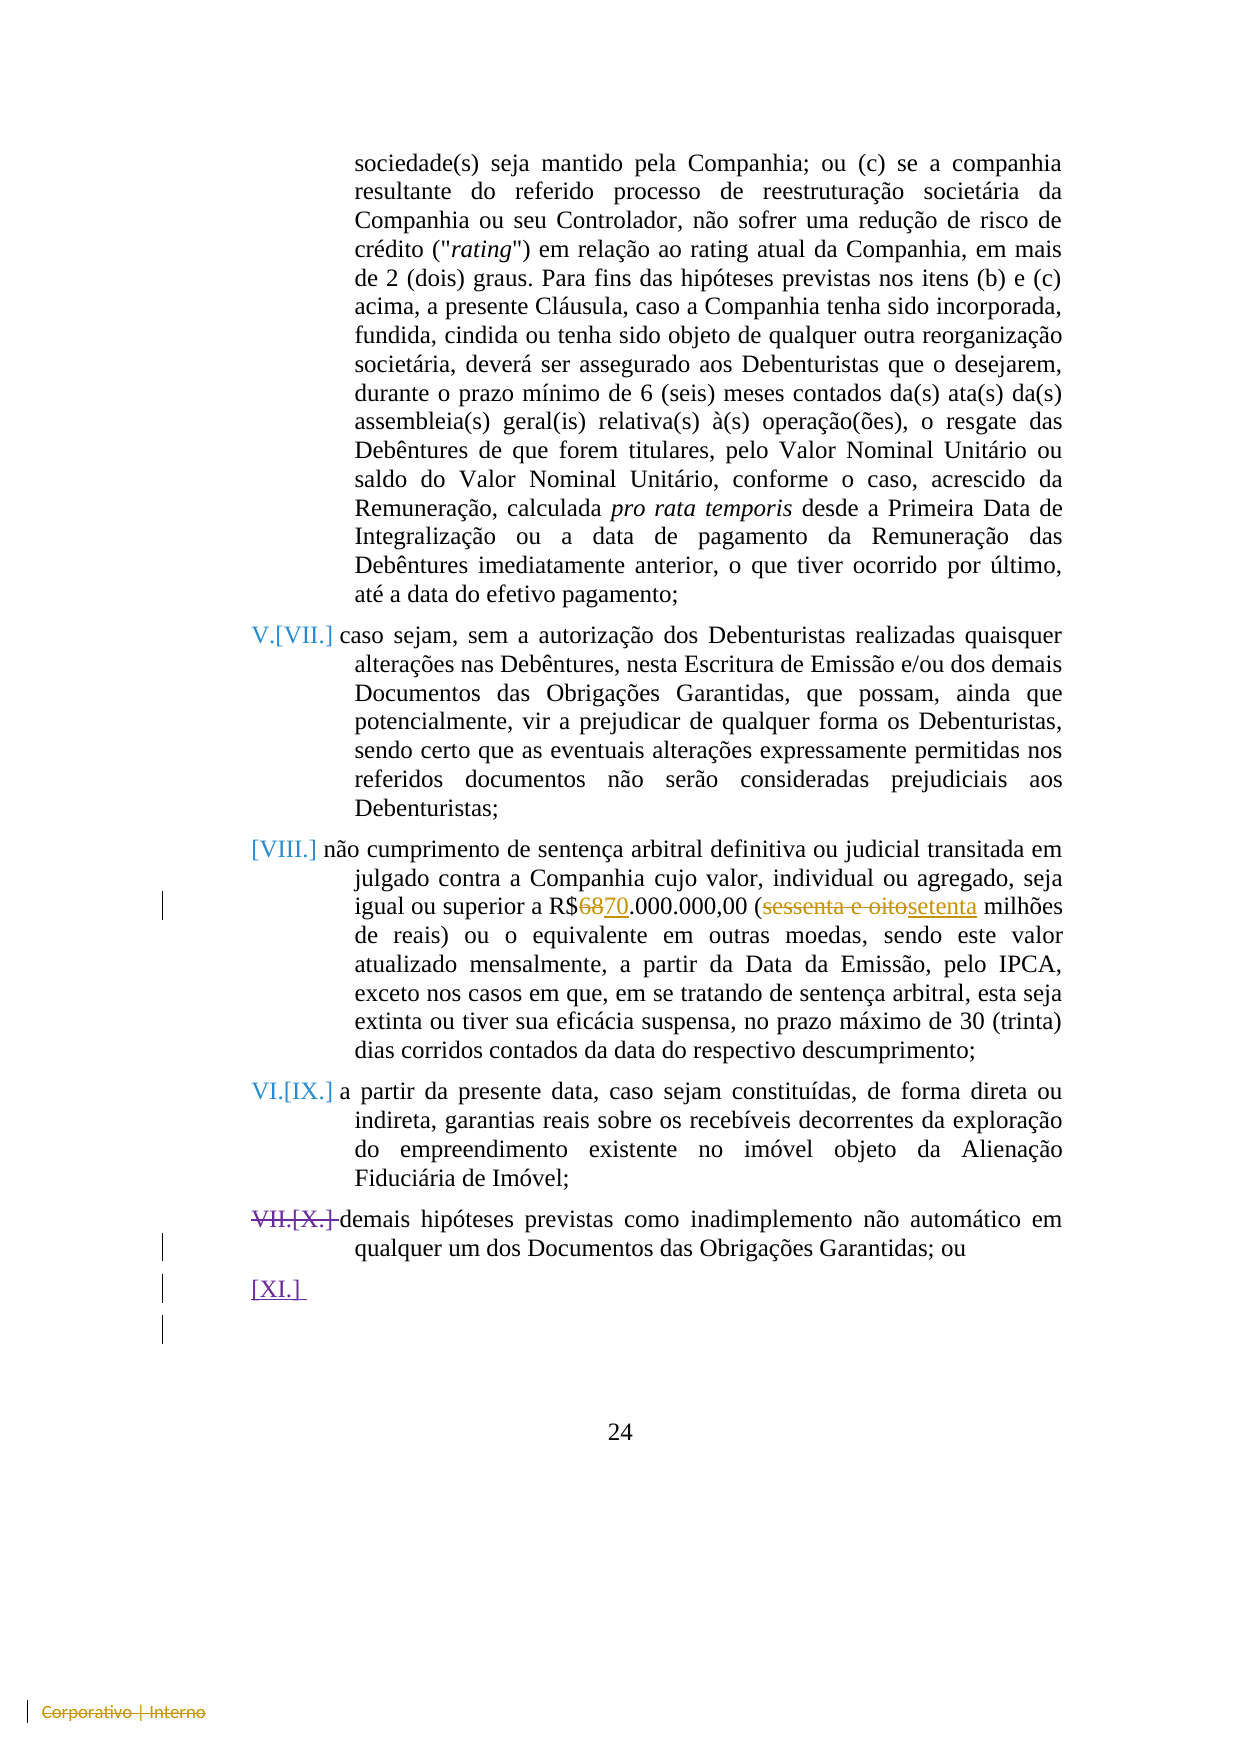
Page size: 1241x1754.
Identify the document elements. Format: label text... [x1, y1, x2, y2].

list demais hipóteses previstas como inadimplemento não automático em qualquer um dos Documentos das Obrigações Garantidas; ou [251, 1204, 1063, 1261]
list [251, 148, 1063, 608]
list a partir da presente data, caso sejam constituídas, de forma direta ou indireta, garantias reais sobre os recebíveis decorrentes da exploração do empreendimento existente no imóvel objeto da Alienação Fiduciária de Imóvel; [251, 1076, 1063, 1191]
list caso sejam, sem a autorização dos Debenturistas realizadas quaisquer alterações nas Debêntures, nesta Escritura de Emissão e/ou dos demais Documentos das Obrigações Garantidas, que possam, ainda que potencialmente, vir a prejudicar de qualquer forma os Debenturistas, sendo certo que as eventuais alterações expressamente permitidas nos referidos documentos não serão consideradas prejudiciais aos Debenturistas; [251, 620, 1063, 821]
list não cumprimento de sentença arbitral definitiva ou judicial transitada em julgado contra a Companhia cujo valor, individual ou agregado, seja igual ou superior a R$.000.000,00 ( milhões de reais) ou o equivalente em outras moedas, sendo este valor atualizado mensalmente, a partir da Data da Emissão, pelo IPCA, exceto nos casos em que, em se tratando de sentença arbitral, esta seja extinta ou tiver sua eficácia suspensa, no prazo máximo de 30 (trinta) dias corridos contados da data do respectivo descumprimento; [251, 834, 1063, 1064]
